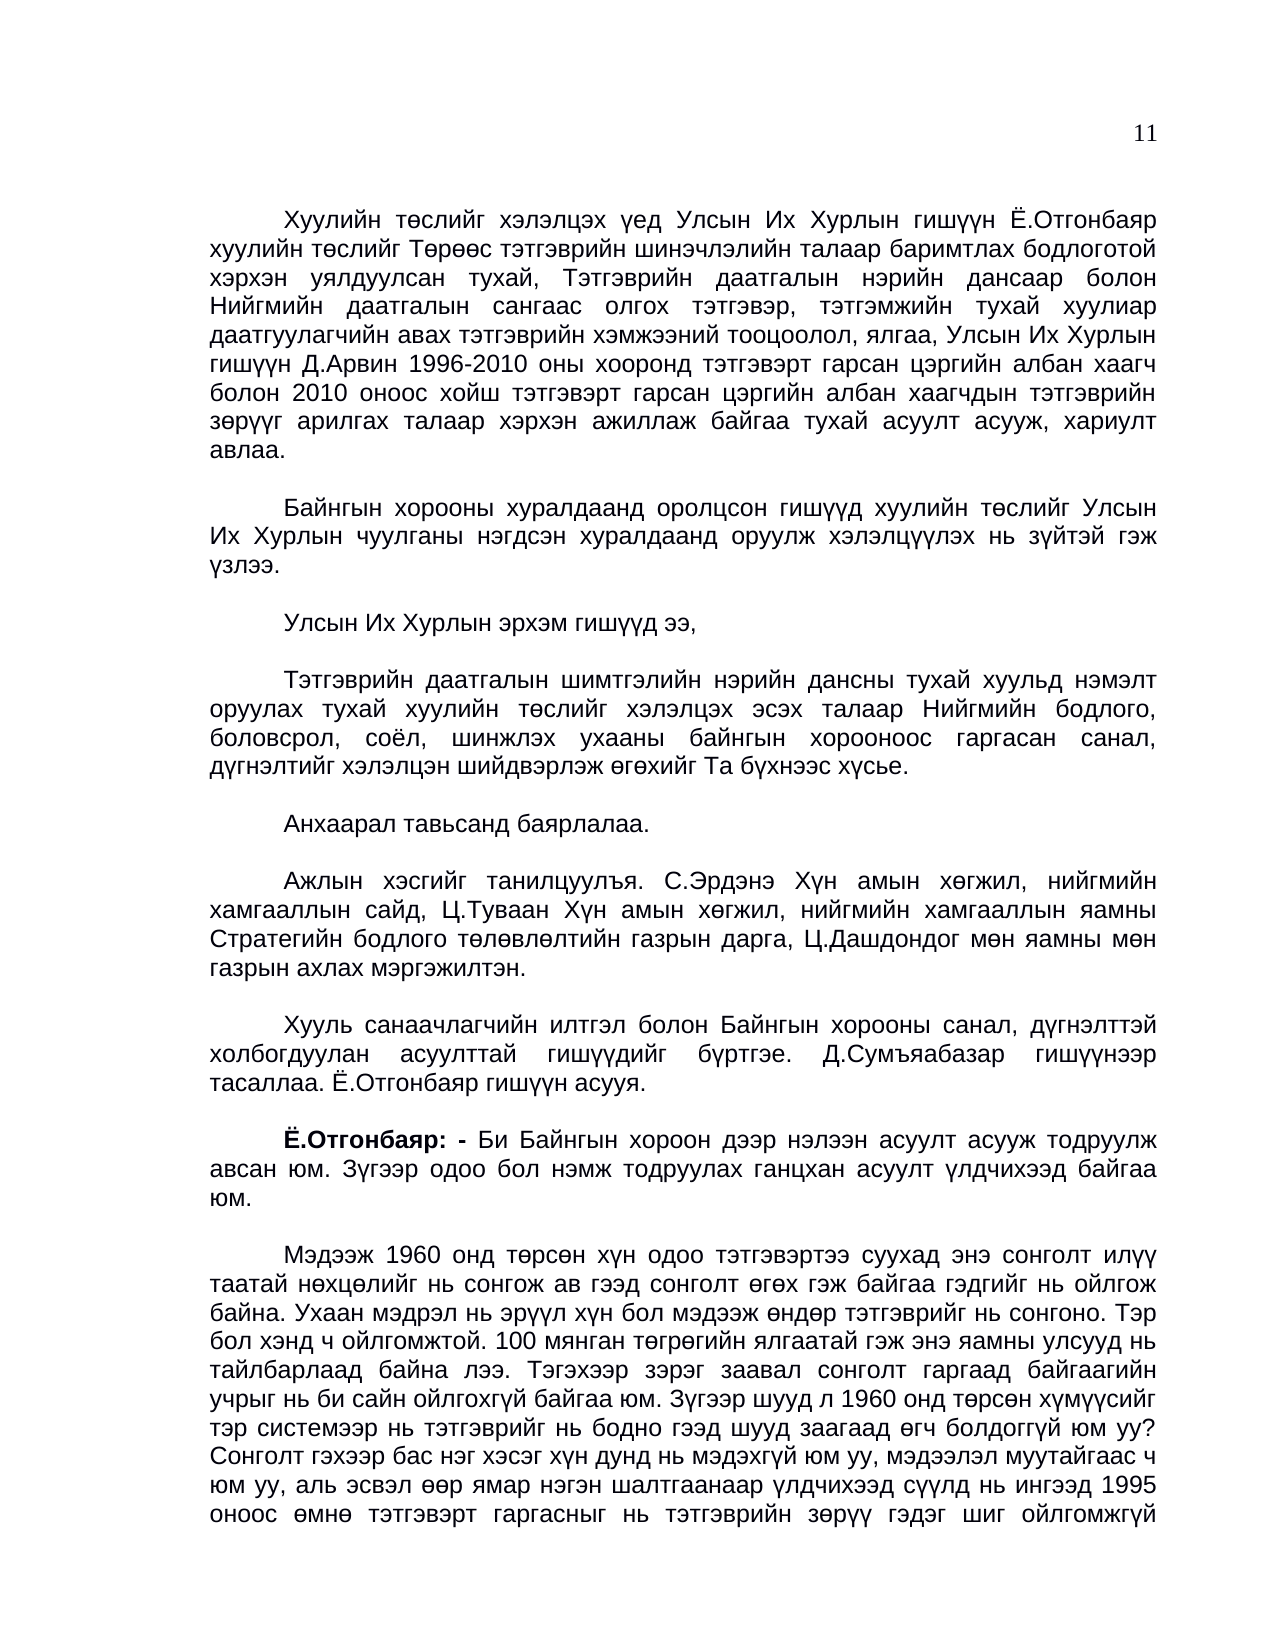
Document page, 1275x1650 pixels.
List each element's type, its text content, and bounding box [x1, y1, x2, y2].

text Улсын Их Хурлын эрхэм гишүүд ээ, [209, 608, 1158, 636]
text Ё.Отгонбаяр: - Би Байнгын хороон дээр нэлээн асуулт асууж тодруулж авсан юм. Зүгээр одоо бол нэмж тодруулах ганцхан асуулт үлдчихээд байгаа юм. [209, 1125, 1158, 1211]
text Байнгын хорооны хуралдаанд оролцсон гишүүд хуулийн төслийг Улсын Их Хурлын чуулганы нэгдсэн хуралдаанд оруулж хэлэлцүүлэх нь зүйтэй гэж үзлээ. [209, 493, 1158, 579]
text Хуулийн төслийг хэлэлцэх үед Улсын Их Хурлын гишүүн Ё.Отгонбаяр хуулийн төслийг Төрөөс тэтгэврийн шинэчлэлийн талаар баримтлах бодлоготой хэрхэн уялдуулсан тухай, Тэтгэврийн даатгалын нэрийн дансаар болон Нийгмийн даатгалын сангаас олгох тэтгэвэр, тэтгэмжийн тухай хуулиар даатгуулагчийн авах тэтгэврийн хэмжээний тооцоолол, ялгаа, Улсын Их Хурлын гишүүн Д.Арвин 1996-2010 оны хооронд тэтгэвэрт гарсан цэргийн албан хаагч болон 2010 оноос хойш тэтгэвэрт гарсан цэргийн албан хаагчдын тэтгэврийн зөрүүг арилгах талаар хэрхэн ажиллаж байгаа тухай асуулт асууж, хариулт авлаа. [209, 205, 1158, 464]
text Анхаарал тавьсанд баярлалаа. [209, 809, 1158, 838]
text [209, 1240, 1158, 1528]
text Хууль санаачлагчийн илтгэл болон Байнгын хорооны санал, дүгнэлттэй холбогдуулан асуулттай гишүүдийг бүртгэе. Д.Сумъяабазар гишүүнээр тасаллаа. Ё.Отгонбаяр гишүүн асууя. [209, 1010, 1158, 1096]
text Тэтгэврийн даатгалын шимтгэлийн нэрийн дансны тухай хуульд нэмэлт оруулах тухай хуулийн төслийг хэлэлцэх эсэх талаар Нийгмийн бодлого, боловсрол, соёл, шинжлэх ухааны байнгын хорооноос гаргасан санал, дүгнэлтийг хэлэлцэн шийдвэрлэж өгөхийг Та бүхнээс хүсье. [209, 665, 1158, 780]
text Ажлын хэсгийг танилцуулъя. С.Эрдэнэ Хүн амын хөгжил, нийгмийн хамгааллын сайд, Ц.Туваан Хүн амын хөгжил, нийгмийн хамгааллын яамны Стратегийн бодлого төлөвлөлтийн газрын дарга, Ц.Дашдондог мөн яамны мөн газрын ахлах мэргэжилтэн. [209, 866, 1158, 981]
